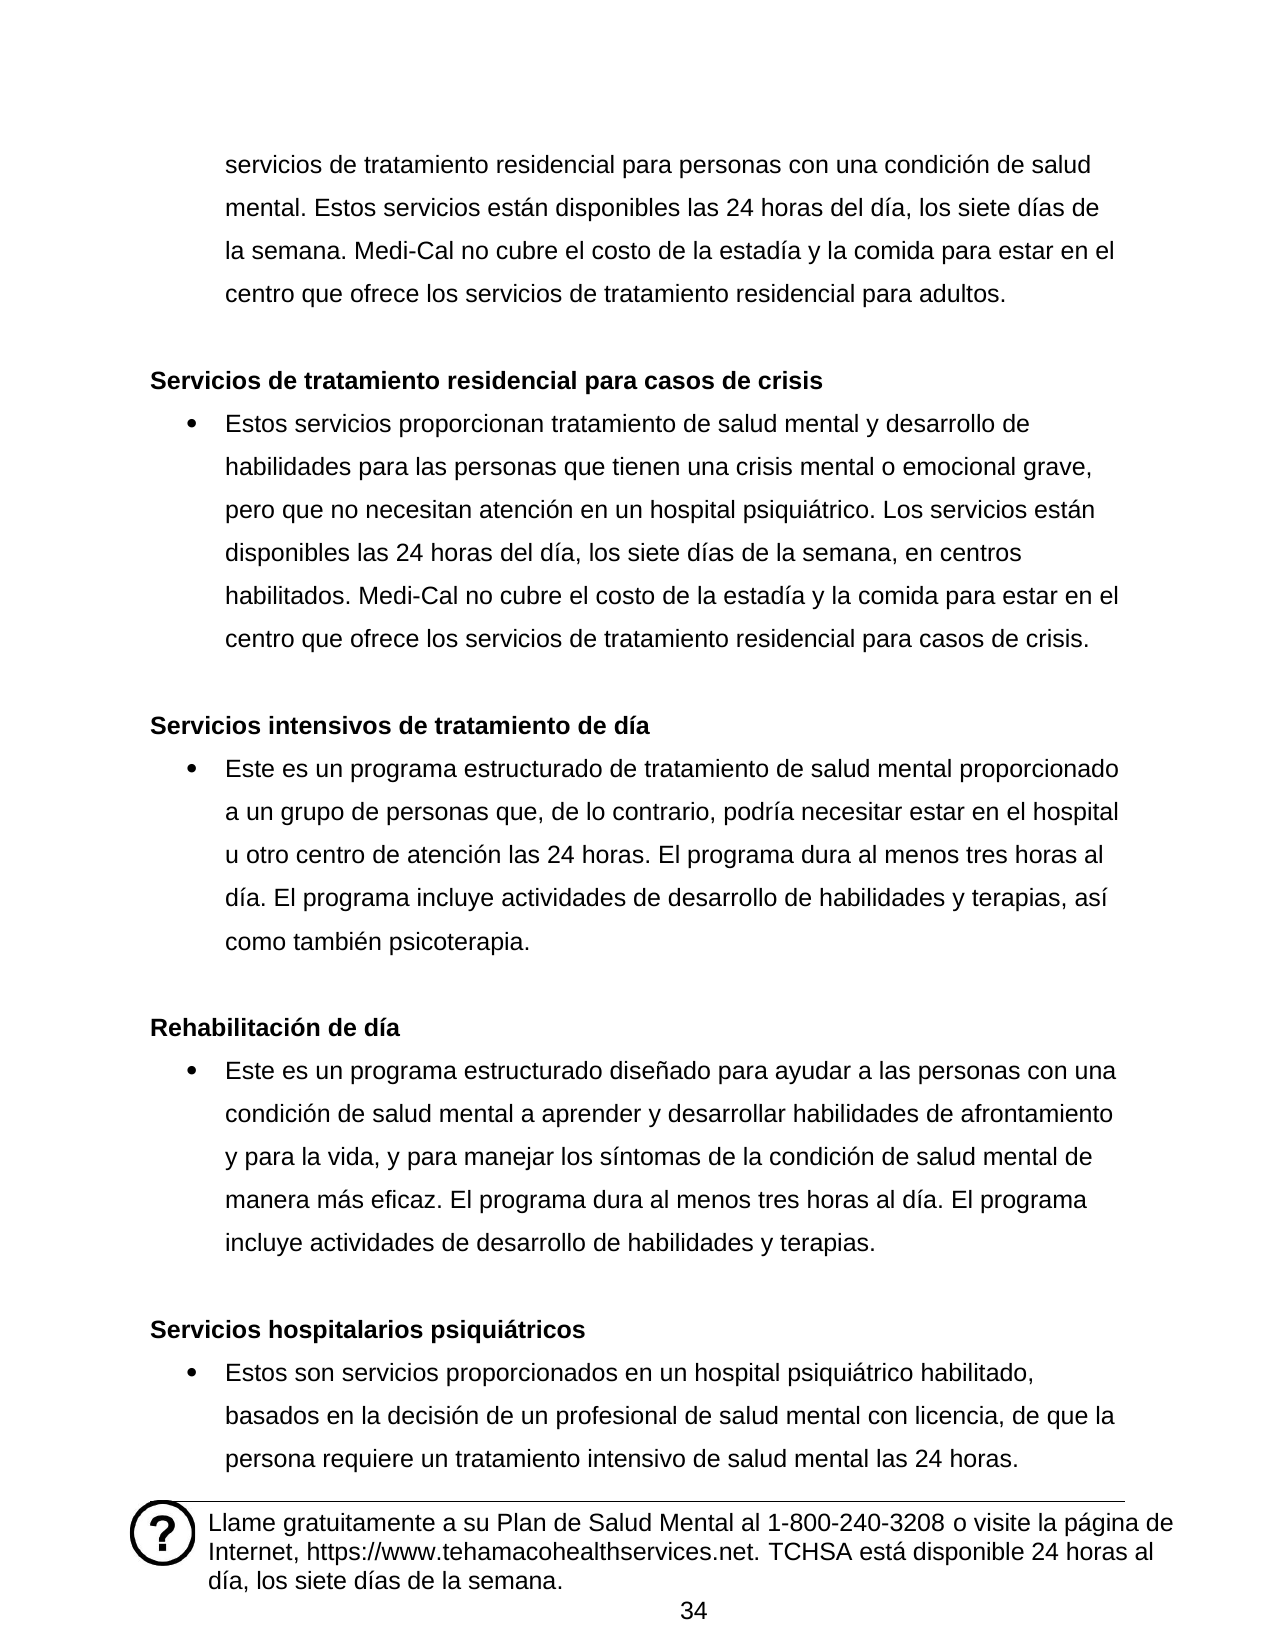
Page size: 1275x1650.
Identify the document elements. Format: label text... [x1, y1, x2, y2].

text Rehabilitación de día [150, 1013, 1125, 1041]
list Estos son servicios proporcionados en un hospital psiquiátrico habilitado, basados en la decisión de un profesional de salud mental con licencia, de que la persona requiere un tratamiento intensivo de salud mental las 24 horas. [187, 1358, 1125, 1473]
text Servicios de tratamiento residencial para casos de crisis [150, 366, 1125, 394]
text Servicios intensivos de tratamiento de día [150, 711, 1125, 739]
picture [129, 1500, 196, 1566]
list Este es un programa estructurado diseñado para ayudar a las personas con una condición de salud mental a aprender y desarrollar habilidades de afrontamiento y para la vida, y para manejar los síntomas de la condición de salud mental de manera más eficaz. El programa dura al menos tres horas al día. El programa incluye actividades de desarrollo de habilidades y terapias. [187, 1056, 1125, 1257]
text Servicios hospitalarios psiquiátricos [150, 1315, 1125, 1343]
list Estos servicios proporcionan tratamiento de salud mental y desarrollo de habilidades para las personas que tienen una crisis mental o emocional grave, pero que no necesitan atención en un hospital psiquiátrico. Los servicios están disponibles las 24 horas del día, los siete días de la semana, en centros habilitados. Medi-Cal no cubre el costo de la estadía y la comida para estar en el centro que ofrece los servicios de tratamiento residencial para casos de crisis. [187, 409, 1125, 653]
list Este es un programa estructurado de tratamiento de salud mental proporcionado a un grupo de personas que, de lo contrario, podría necesitar estar en el hospital u otro centro de atención las 24 horas. El programa dura al menos tres horas al día. El programa incluye actividades de desarrollo de habilidades y terapias, así como también psicoterapia. [187, 754, 1125, 955]
